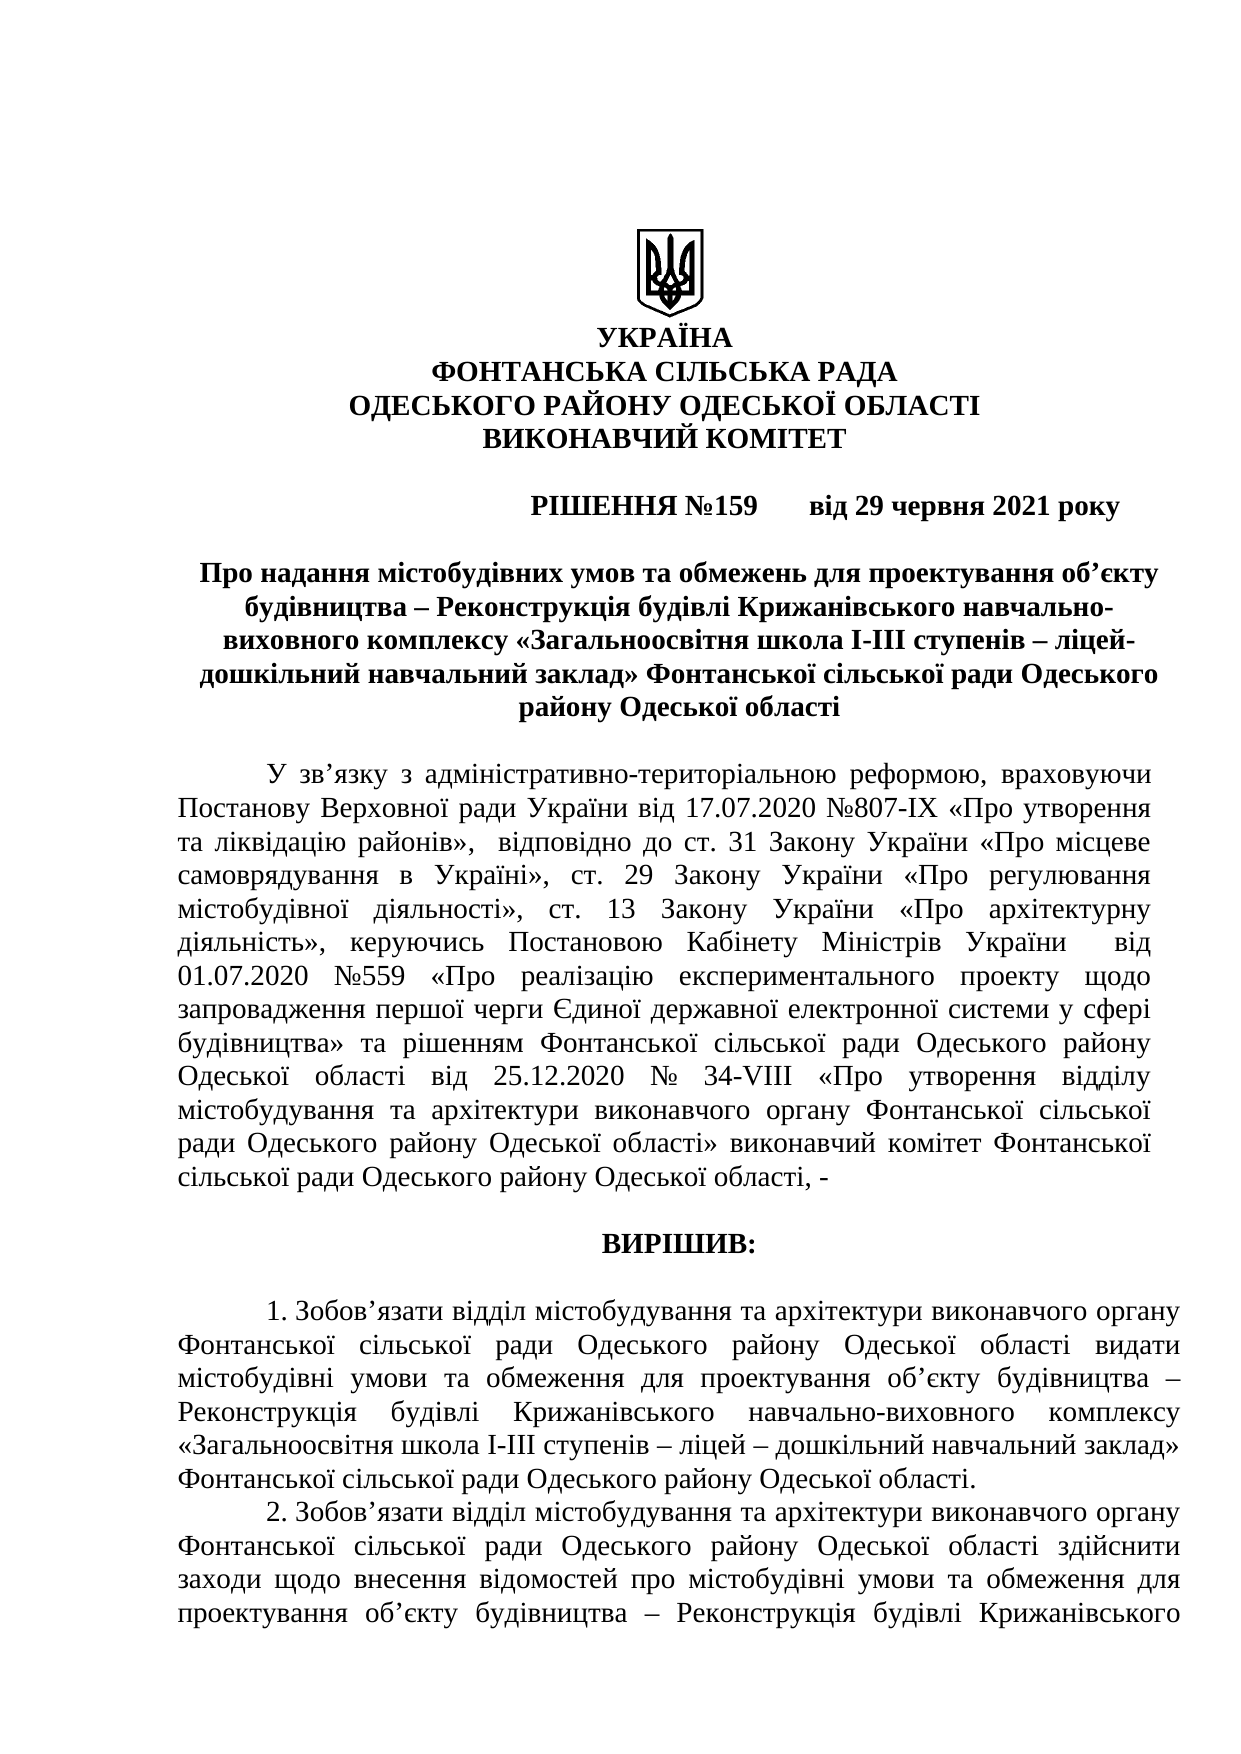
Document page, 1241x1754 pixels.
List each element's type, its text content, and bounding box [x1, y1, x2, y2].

text УКРАЇНА [177, 321, 1152, 354]
text ВИРІШИВ: [177, 1226, 1181, 1260]
text ВИКОНАВЧИЙ КОМІТЕТ [177, 421, 1152, 455]
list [177, 1494, 1181, 1629]
text ФОНТАНСЬКА СІЛЬСЬКА РАДА [177, 354, 1152, 388]
list Зобов’язати відділ містобудування та архітектури виконавчого органу Фонтанської сільської ради Одеського району Одеської області видати містобудівні умови та обмеження для проектування об’єкту будівництва – Реконструкція будівлі Крижанівського навчально-виховного комплексу «Загальноосвітня школа І-ІІІ ступенів – ліцей – дошкільний навчальний заклад» Фонтанської сільської ради Одеського району Одеської області. [177, 1293, 1181, 1494]
list У зв’язку з адміністративно-територіальною реформою, враховуючи Постанову Верховної ради України від 17.07.2020 №807-ІХ «Про утворення та ліквідацію районів», відповідно до ст. 31 Закону України «Про місцеве самоврядування в Україні», ст. 29 Закону України «Про регулювання містобудівної діяльності», ст. 13 Закону України «Про архітектурну діяльність», керуючись Постановою Кабінету Міністрів України від 01.07.2020 №559 «Про реалізацію експериментального проекту щодо запровадження першої черги Єдиної державної електронної системи у сфері будівництва» та рішенням Фонтанської сільської ради Одеського району Одеської області від 25.12.2020 № 34-VIII «Про утворення відділу містобудування та архітектури виконавчого органу Фонтанської сільської ради Одеського району Одеської області» виконавчий комітет Фонтанської сільської ради Одеського району Одеської області, - [177, 757, 1152, 1193]
text РІШЕННЯ №159 від 29 червня 2021 року [236, 488, 1152, 522]
text ОДЕСЬКОГО РАЙОНУ ОДЕСЬКОЇ ОБЛАСТІ [177, 388, 1152, 421]
list Про надання містобудівних умов та обмежень для проектування об’єкту будівництва – Реконструкція будівлі Крижанівського навчально-виховного комплексу «Загальноосвітня школа І-ІІІ ступенів – ліцей-дошкільний навчальний заклад» Фонтанської сільської ради Одеського району Одеської області [177, 555, 1181, 723]
picture [635, 226, 708, 321]
